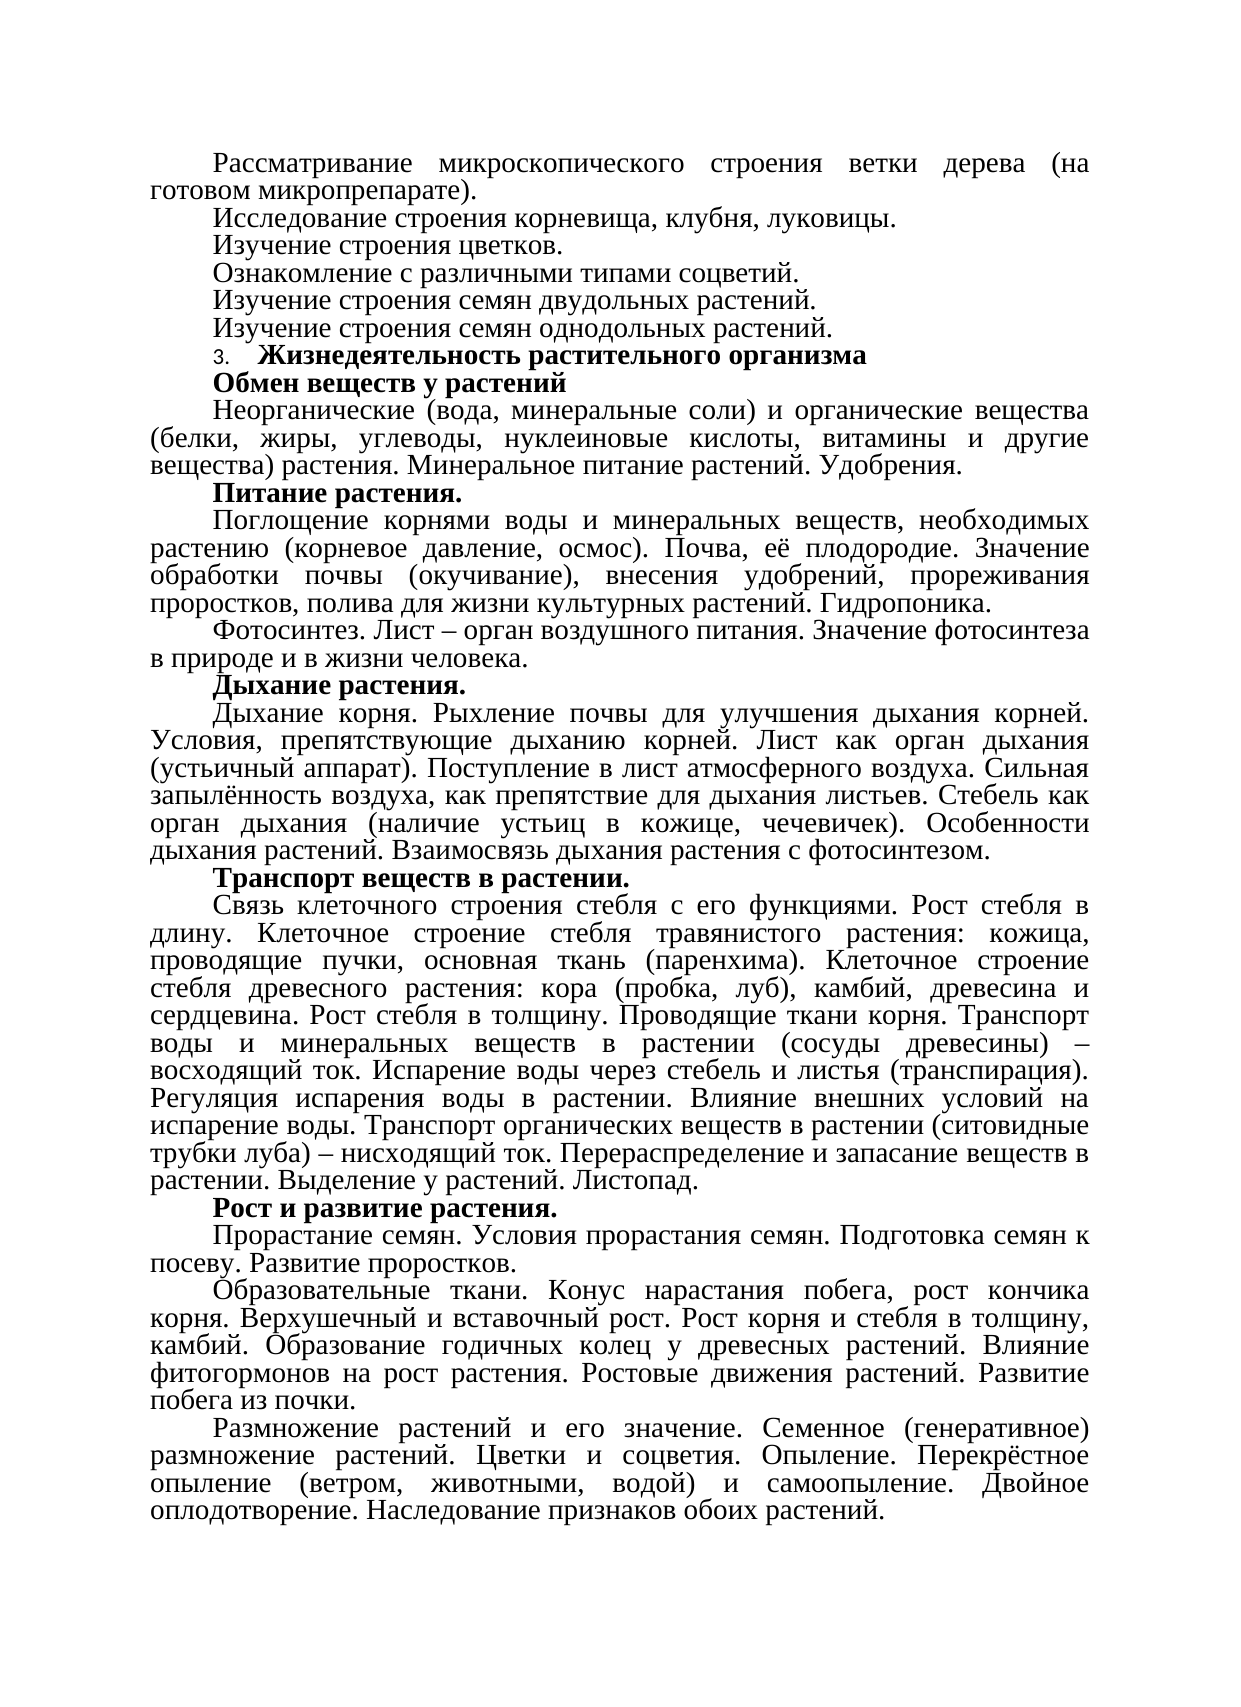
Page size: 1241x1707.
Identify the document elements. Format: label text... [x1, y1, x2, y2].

text Транспорт веществ в растении. [150, 865, 1090, 892]
text Связь клеточного строения стебля с его функциями. Рост стебля в длину. Клеточное строение стебля травянистого растения: кожица, проводящие пучки, основная ткань (паренхима). Клеточное строение стебля древесного растения: кора (пробка, луб), камбий, древесина и сердцевина. Рост стебля в толщину. Проводящие ткани корня. Транспорт воды и минеральных веществ в растении (сосуды древесины) – восходящий ток. Испарение воды через стебель и листья (транспирация). Регуляция испарения воды в растении. Влияние внешних условий на испарение воды. Транспорт органических веществ в растении (ситовидные трубки луба) – нисходящий ток. Перераспределение и запасание веществ в растении. Выделение у растений. Листопад. [150, 892, 1090, 1195]
text Изучение строения цветков. [150, 232, 1090, 260]
text Ознакомление с различными типами соцветий. [150, 260, 1090, 287]
text Поглощение корнями воды и минеральных веществ, необходимых растению (корневое давление, осмос). Почва, её плодородие. Значение обработки почвы (окучивание), внесения удобрений, прореживания проростков, полива для жизни культурных растений. Гидропоника. [150, 507, 1090, 617]
text Исследование строения корневища, клубня, луковицы. [150, 205, 1090, 232]
text Изучение строения семян однодольных растений. [150, 315, 1090, 342]
text Изучение строения семян двудольных растений. [150, 287, 1090, 315]
text Дыхание растения. [150, 672, 1090, 700]
text Образовательные ткани. Конус нарастания побега, рост кончика корня. Верхушечный и вставочный рост. Рост корня и стебля в толщину, камбий. Образование годичных колец у древесных растений. Влияние фитогормонов на рост растения. Ростовые движения растений. Развитие побега из почки. [150, 1277, 1090, 1415]
text Неорганические (вода, минеральные соли) и органические вещества (белки, жиры, углеводы, нуклеиновые кислоты, витамины и другие вещества) растения. Минеральное питание растений. Удобрения. [150, 397, 1090, 480]
text Обмен веществ у растений [150, 370, 1090, 397]
text Прорастание семян. Условия прорастания семян. Подготовка семян к посеву. Развитие проростков. [150, 1222, 1090, 1277]
text Рассматривание микроскопического строения ветки дерева (на готовом микропрепарате). [150, 150, 1090, 205]
text Фотосинтез. Лист – орган воздушного питания. Значение фотосинтеза в природе и в жизни человека. [150, 617, 1090, 672]
text Рост и развитие растения. [150, 1195, 1090, 1222]
list Жизнедеятельность растительного организма [212, 342, 1090, 370]
text Размножение растений и его значение. Семенное (генеративное) размножение растений. Цветки и соцветия. Опыление. Перекрёстное опыление (ветром, животными, водой) и самоопыление. Двойное оплодотворение. Наследование признаков обоих растений. [150, 1415, 1090, 1525]
text Питание растения. [150, 480, 1090, 507]
text Дыхание корня. Рыхление почвы для улучшения дыхания корней. Условия, препятствующие дыханию корней. Лист как орган дыхания (устьичный аппарат). Поступление в лист атмосферного воздуха. Сильная запылённость воздуха, как препятствие для дыхания листьев. Стебель как орган дыхания (наличие устьиц в кожице, чечевичек). Особенности дыхания растений. Взаимосвязь дыхания растения с фотосинтезом. [150, 700, 1090, 865]
